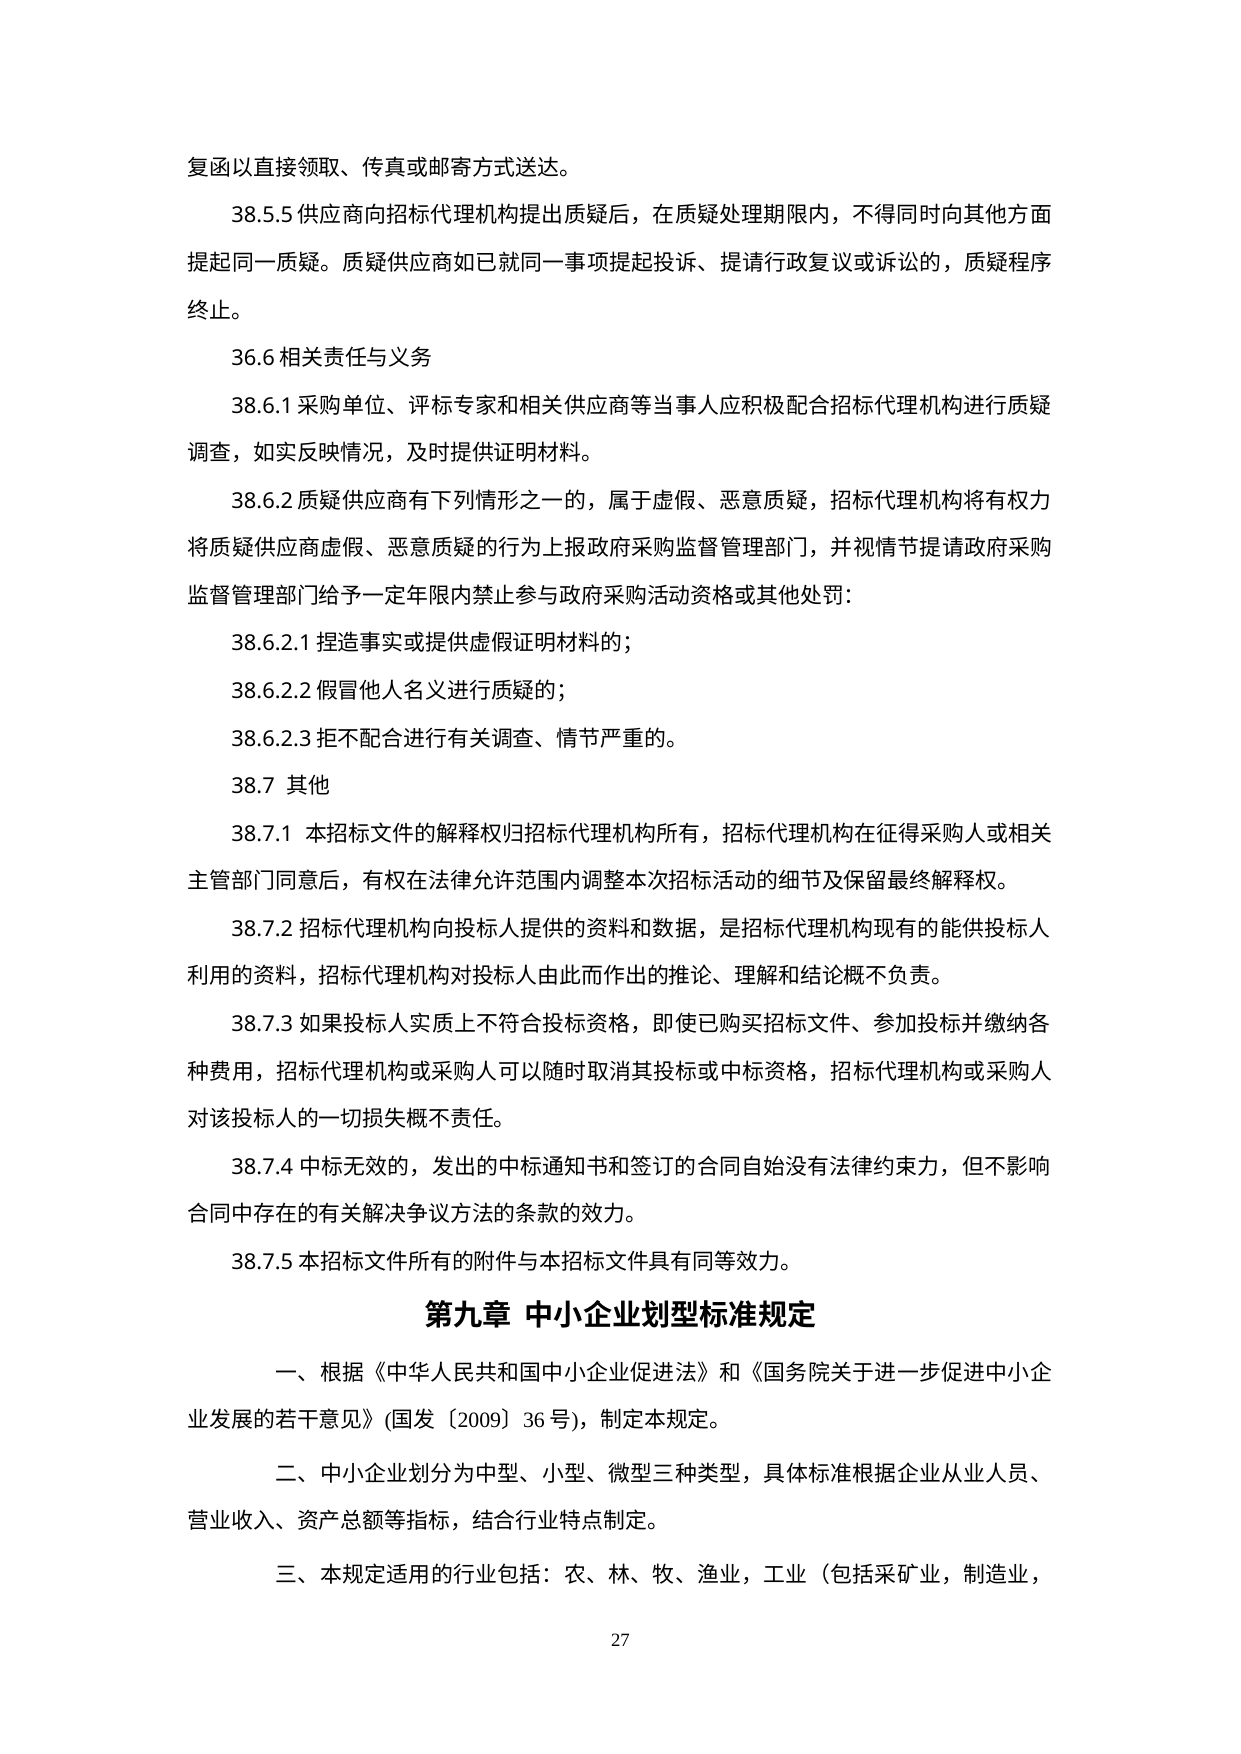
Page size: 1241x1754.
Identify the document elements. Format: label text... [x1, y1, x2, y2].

text 38.6.1采购单位、评标专家和相关供应商等当事人应积极配合招标代理机构进行质疑调查，如实反映情况，及时提供证明材料。 [187, 388, 1053, 467]
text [187, 150, 1053, 182]
text 二、中小企业划分为中型、小型、微型三种类型，具体标准根据企业从业人员、营业收入、资产总额等指标，结合行业特点制定。 [187, 1456, 1053, 1535]
text 38.7.1 本招标文件的解释权归招标代理机构所有，招标代理机构在征得采购人或相关主管部门同意后，有权在法律允许范围内调整本次招标活动的细节及保留最终解释权。 [187, 816, 1053, 895]
text 38.7 其他 [187, 768, 1053, 800]
text 一、根据《中华人民共和国中小企业促进法》和《国务院关于进一步促进中小企业发展的若干意见》(国发〔2009〕36号)，制定本规定。 [187, 1355, 1053, 1434]
text 36.6相关责任与义务 [187, 340, 1053, 372]
text 38.7.5 本招标文件所有的附件与本招标文件具有同等效力。 [187, 1244, 1053, 1276]
text 38.5.5供应商向招标代理机构提出质疑后，在质疑处理期限内，不得同时向其他方面提起同一质疑。质疑供应商如已就同一事项提起投诉、提请行政复议或诉讼的，质疑程序终止。 [187, 197, 1053, 324]
text 38.7.2 招标代理机构向投标人提供的资料和数据，是招标代理机构现有的能供投标人利用的资料，招标代理机构对投标人由此而作出的推论、理解和结论概不负责。 [187, 911, 1053, 990]
text 38.6.2.2假冒他人名义进行质疑的； [187, 673, 1053, 705]
text 38.6.2.1捏造事实或提供虚假证明材料的； [187, 625, 1053, 657]
text 38.7.3 如果投标人实质上不符合投标资格，即使已购买招标文件、参加投标并缴纳各种费用，招标代理机构或采购人可以随时取消其投标或中标资格，招标代理机构或采购人对该投标人的一切损失概不责任。 [187, 1006, 1053, 1133]
text 38.6.2质疑供应商有下列情形之一的，属于虚假、恶意质疑，招标代理机构将有权力将质疑供应商虚假、恶意质疑的行为上报政府采购监督管理部门，并视情节提请政府采购监督管理部门给予一定年限内禁止参与政府采购活动资格或其他处罚： [187, 483, 1053, 609]
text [187, 1557, 1053, 1589]
text 38.7.4 中标无效的，发出的中标通知书和签订的合同自始没有法律约束力，但不影响合同中存在的有关解决争议方法的条款的效力。 [187, 1149, 1053, 1228]
text 38.6.2.3拒不配合进行有关调查、情节严重的。 [187, 721, 1053, 752]
text 第九章 中小企业划型标准规定 [187, 1291, 1053, 1334]
